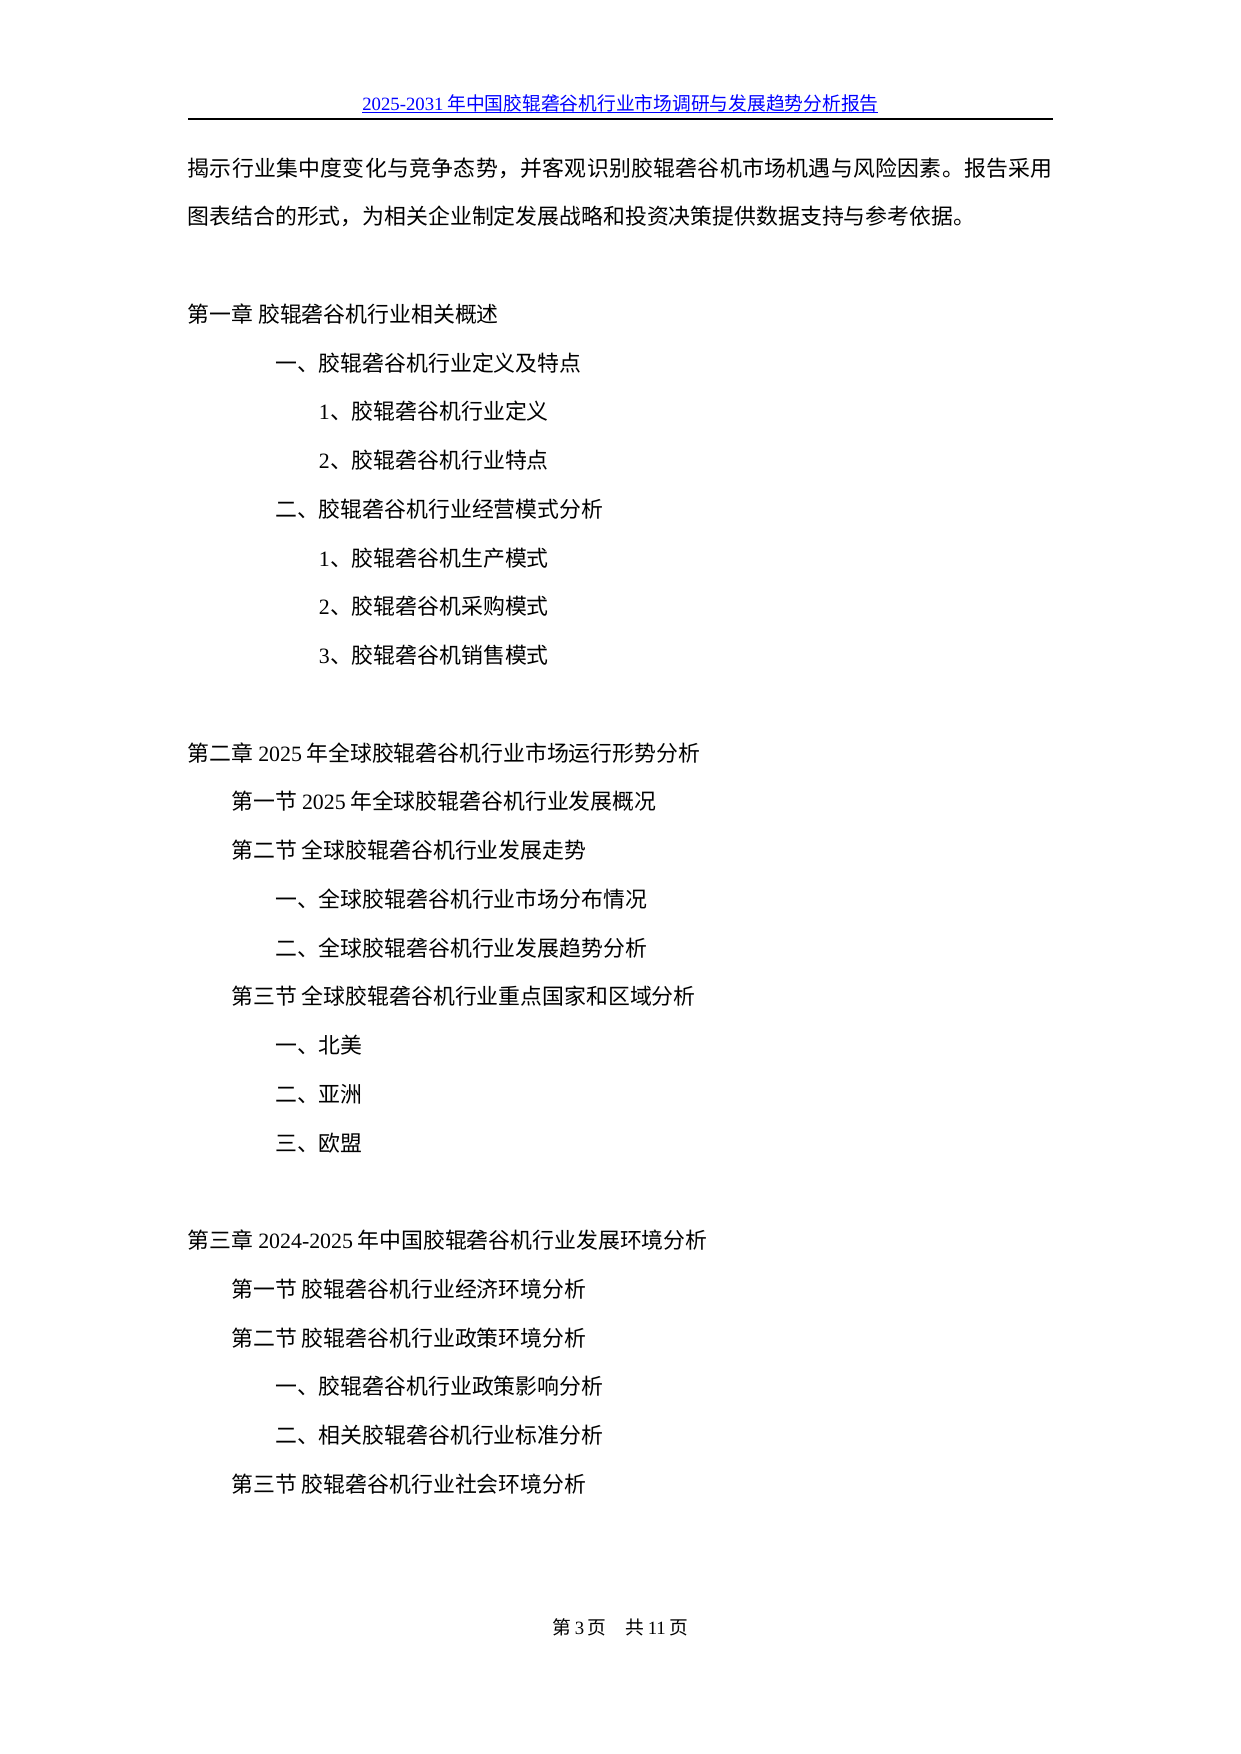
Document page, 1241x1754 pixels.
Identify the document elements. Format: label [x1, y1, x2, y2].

text [187, 150, 1053, 1499]
